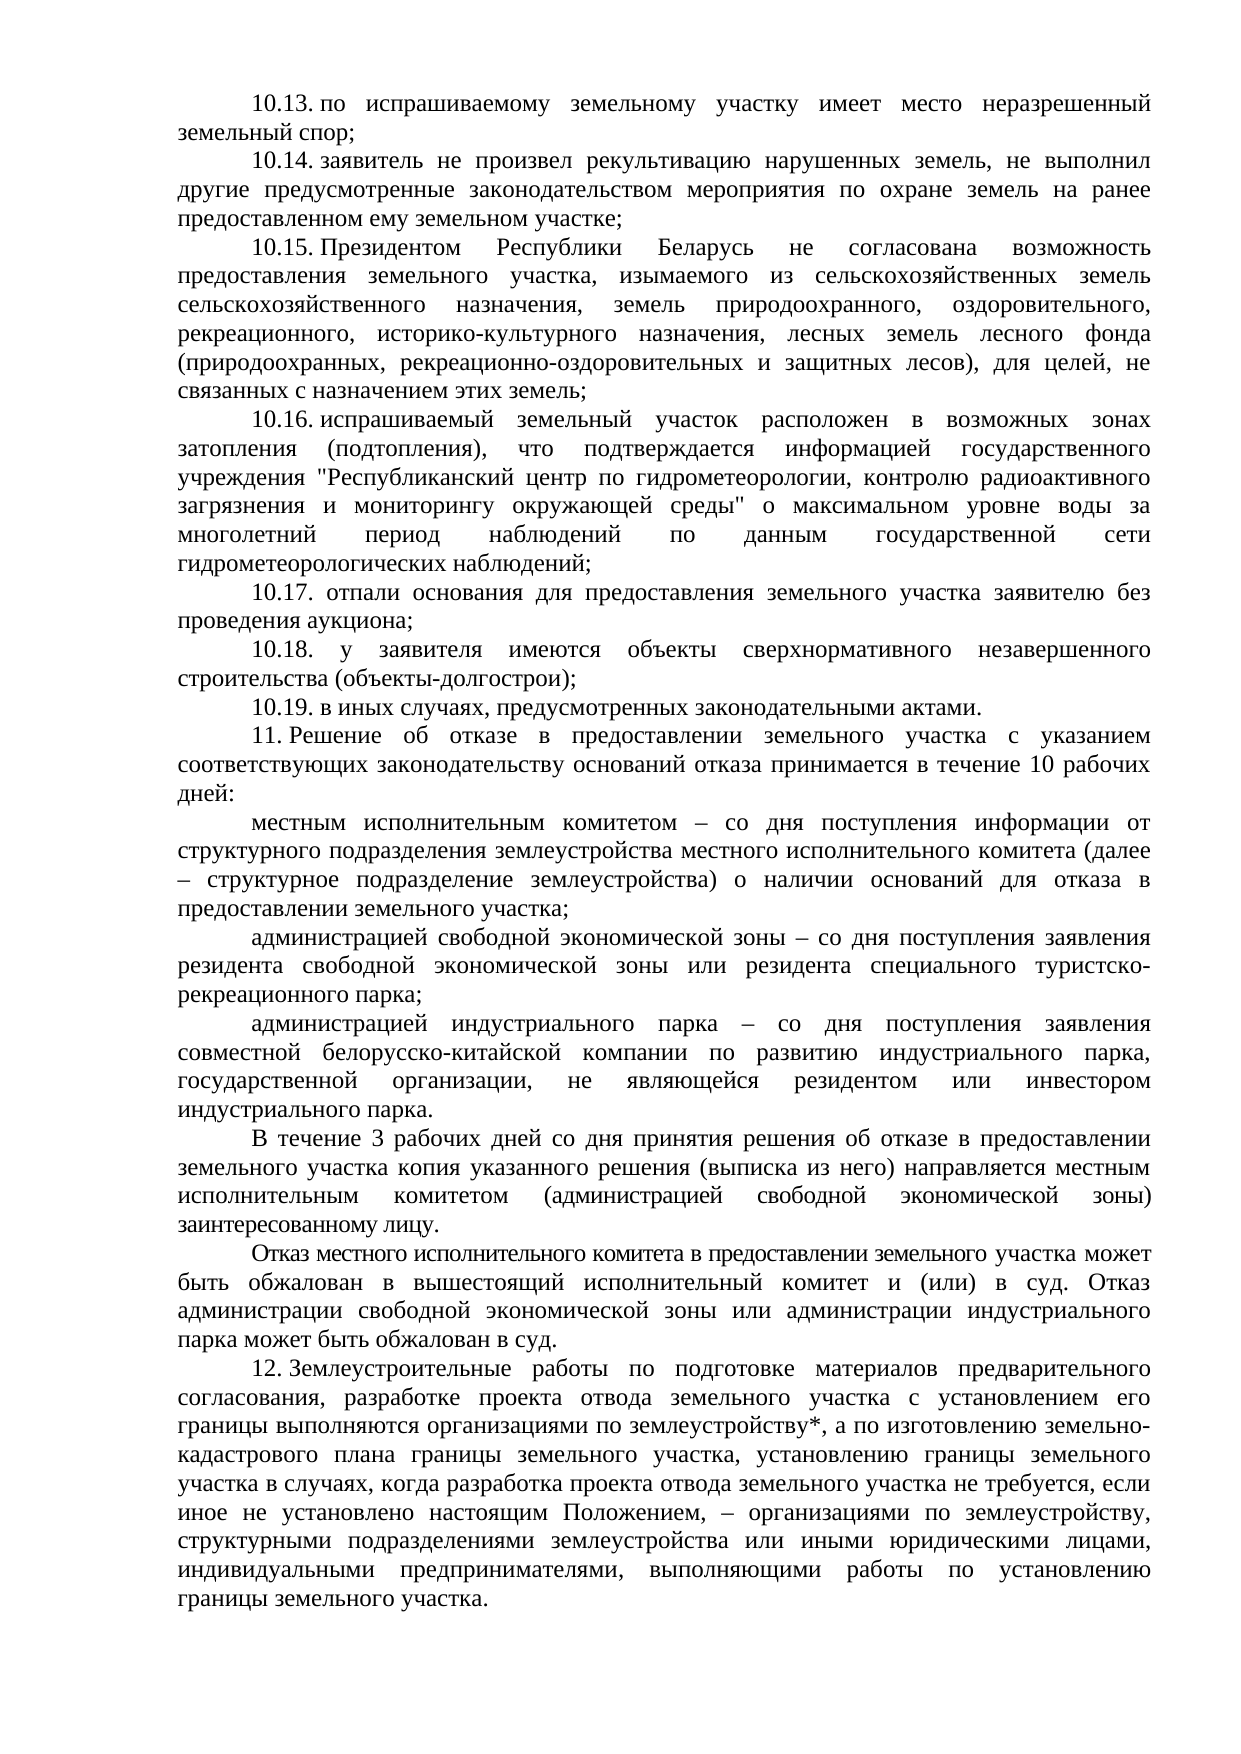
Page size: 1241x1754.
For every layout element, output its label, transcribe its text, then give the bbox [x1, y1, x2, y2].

text местным исполнительным комитетом – со дня поступления информации от структурного подразделения землеустройства местного исполнительного комитета (далее – структурное подразделение землеустройства) о наличии оснований для отказа в предоставлении земельного участка; [177, 807, 1152, 922]
text 10.13. по испрашиваемому земельному участку имеет место неразрешенный земельный спор; [177, 88, 1152, 145]
text 10.17. отпали основания для предоставления земельного участка заявителю без проведения аукциона; [177, 577, 1152, 634]
text Отказ местного исполнительного комитета в предоставлении земельного участка может быть обжалован в вышестоящий исполнительный комитет и (или) в суд. Отказ администрации свободной экономической зоны или администрации индустриального парка может быть обжалован в суд. [177, 1238, 1152, 1353]
text В течение 3 рабочих дней со дня принятия решения об отказе в предоставлении земельного участка копия указанного решения (выписка из него) направляется местным исполнительным комитетом (администрацией свободной экономической зоны) заинтересованному лицу. [177, 1123, 1152, 1238]
text 10.14. заявитель не произвел рекультивацию нарушенных земель, не выполнил другие предусмотренные законодательством мероприятия по охране земель на ранее предоставленном ему земельном участке; [177, 145, 1152, 232]
text администрацией свободной экономической зоны – со дня поступления заявления резидента свободной экономической зоны или резидента специального туристско-рекреационного парка; [177, 922, 1152, 1008]
text 11. Решение об отказе в предоставлении земельного участка с указанием соответствующих законодательству оснований отказа принимается в течение 10 рабочих дней: [177, 720, 1152, 807]
text 12. Землеустроительные работы по подготовке материалов предварительного согласования, разработке проекта отвода земельного участка с установлением его границы выполняются организациями по землеустройству*, а по изготовлению земельно-кадастрового плана границы земельного участка, установлению границы земельного участка в случаях, когда разработка проекта отвода земельного участка не требуется, если иное не установлено настоящим Положением, – организациями по землеустройству, структурными подразделениями землеустройства или иными юридическими лицами, индивидуальными предпринимателями, выполняющими работы по установлению границы земельного участка. [177, 1353, 1152, 1612]
text 10.16. испрашиваемый земельный участок расположен в возможных зонах затопления (подтопления), что подтверждается информацией государственного учреждения "Республиканский центр по гидрометеорологии, контролю радиоактивного загрязнения и мониторингу окружающей среды" о максимальном уровне воды за многолетний период наблюдений по данным государственной сети гидрометеорологических наблюдений; [177, 404, 1152, 577]
text 10.19. в иных случаях, предусмотренных законодательными актами. [177, 692, 1152, 720]
text 10.18. у заявителя имеются объекты сверхнормативного незавершенного строительства (объекты-долгострои); [177, 634, 1152, 692]
text 10.15. Президентом Республики Беларусь не согласована возможность предоставления земельного участка, изымаемого из сельскохозяйственных земель сельскохозяйственного назначения, земель природоохранного, оздоровительного, рекреационного, историко-культурного назначения, лесных земель лесного фонда (природоохранных, рекреационно-оздоровительных и защитных лесов), для целей, не связанных с назначением этих земель; [177, 232, 1152, 404]
text администрацией индустриального парка – со дня поступления заявления совместной белорусско-китайской компании по развитию индустриального парка, государственной организации, не являющейся резидентом или инвестором индустриального парка. [177, 1008, 1152, 1123]
